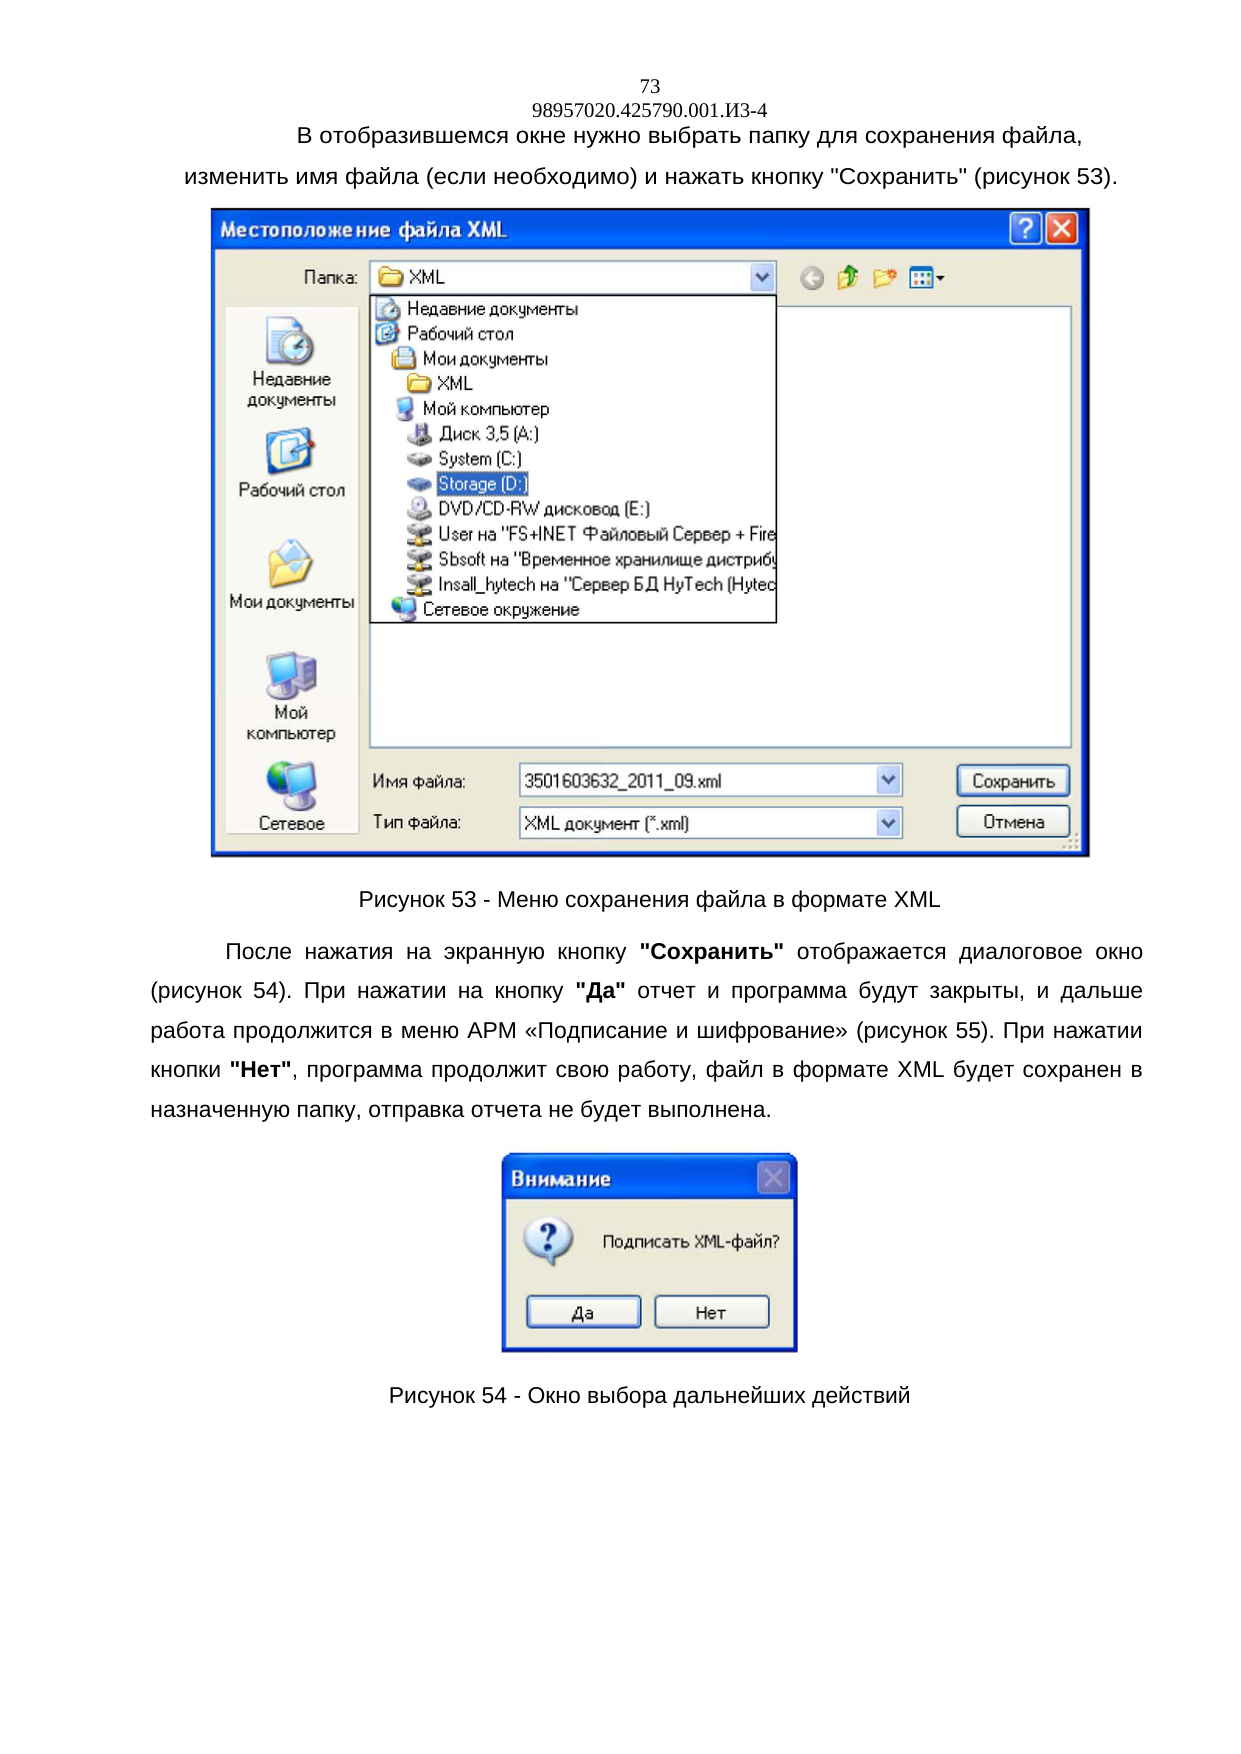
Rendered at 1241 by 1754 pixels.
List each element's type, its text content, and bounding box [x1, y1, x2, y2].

text После нажатия на экранную кнопку "Сохранить" отображается диалоговое окно (рисунок 54). При нажатии на кнопку "Да" отчет и программа будут закрыты, и дальше работа продолжится в меню АРМ «Подписание и шифрование» (рисунок 55). При нажатии кнопки "Нет", программа продолжит свою работу, файл в формате XML будет сохранен в назначенную папку, отправка отчета не будет выполнена. [150, 938, 1143, 1122]
text Рисунок 54 - Окно выбора дальнейших действий [148, 1382, 1152, 1408]
picture [501, 1147, 798, 1353]
text Рисунок 53 - Меню сохранения файла в формате XML [148, 886, 1152, 912]
picture [210, 204, 1092, 859]
